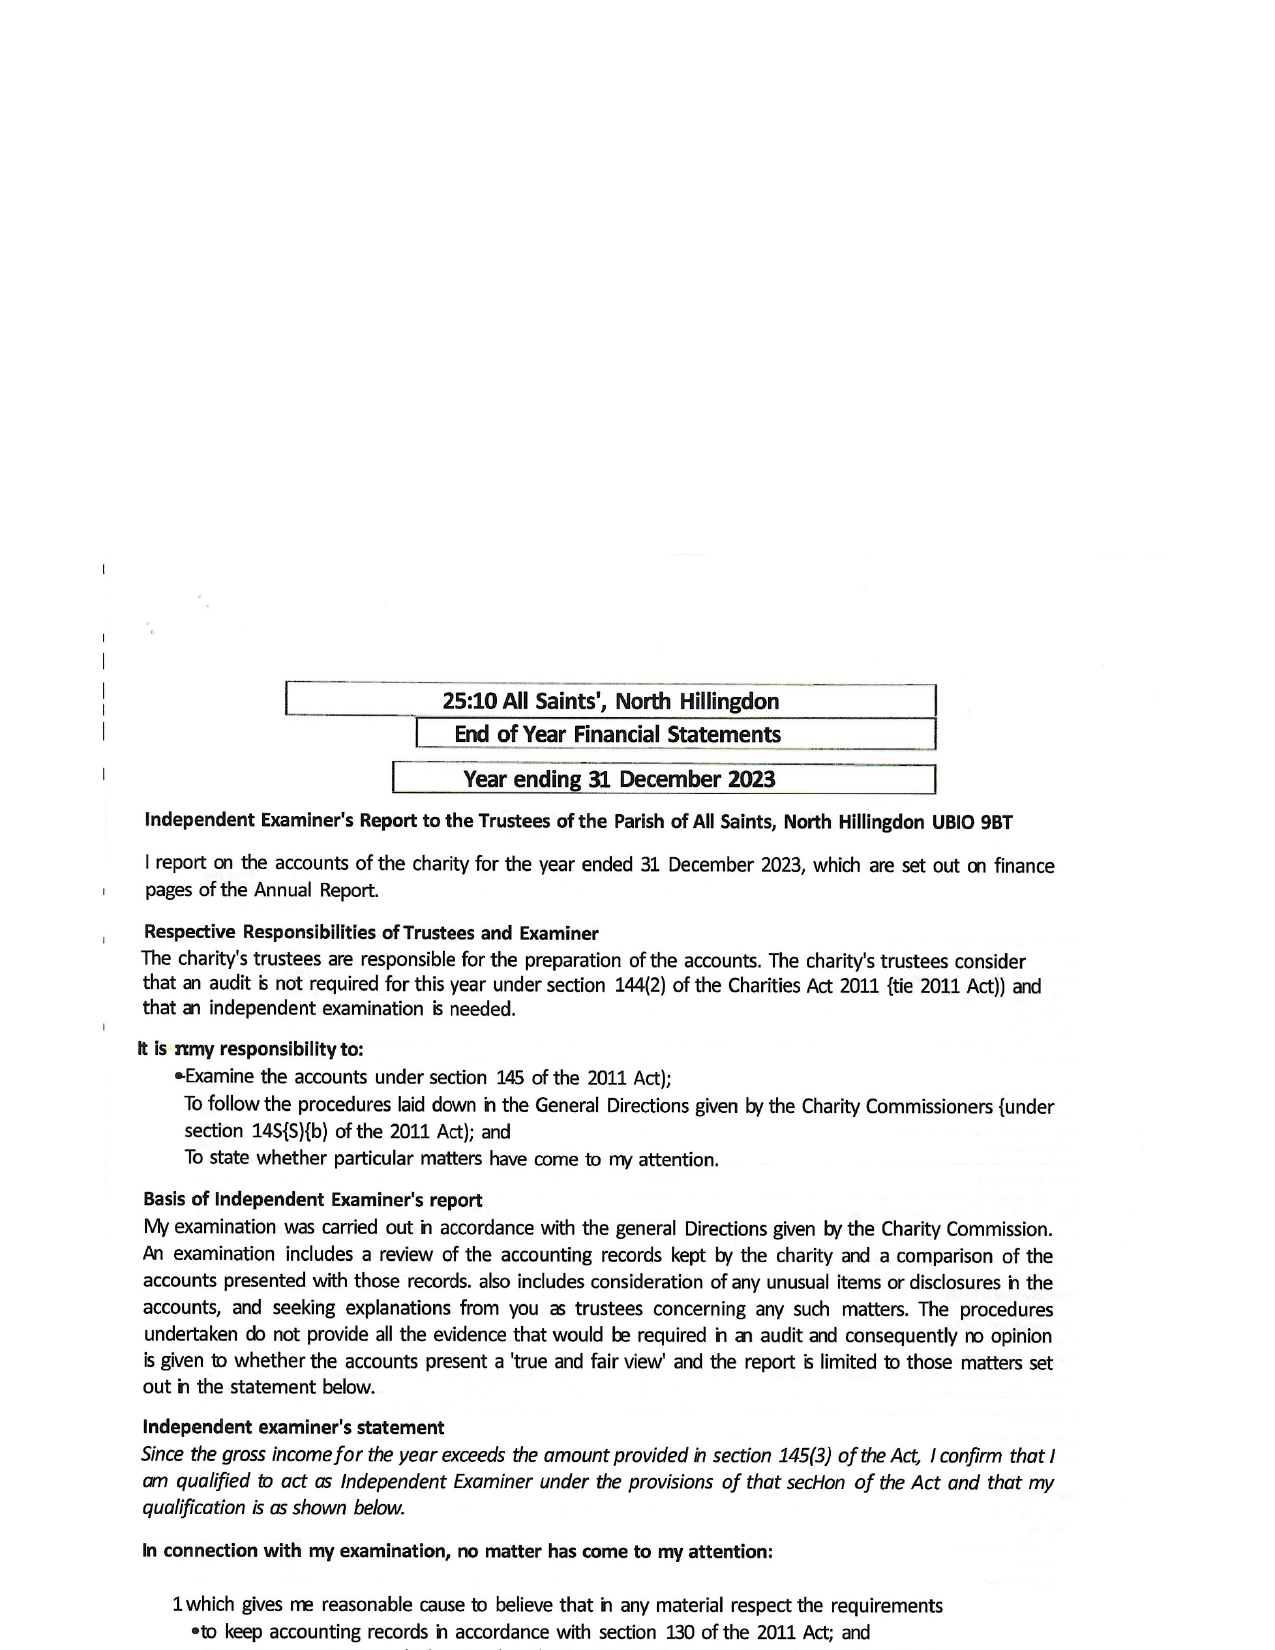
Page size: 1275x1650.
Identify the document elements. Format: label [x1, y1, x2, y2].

picture [103, 554, 1172, 1650]
